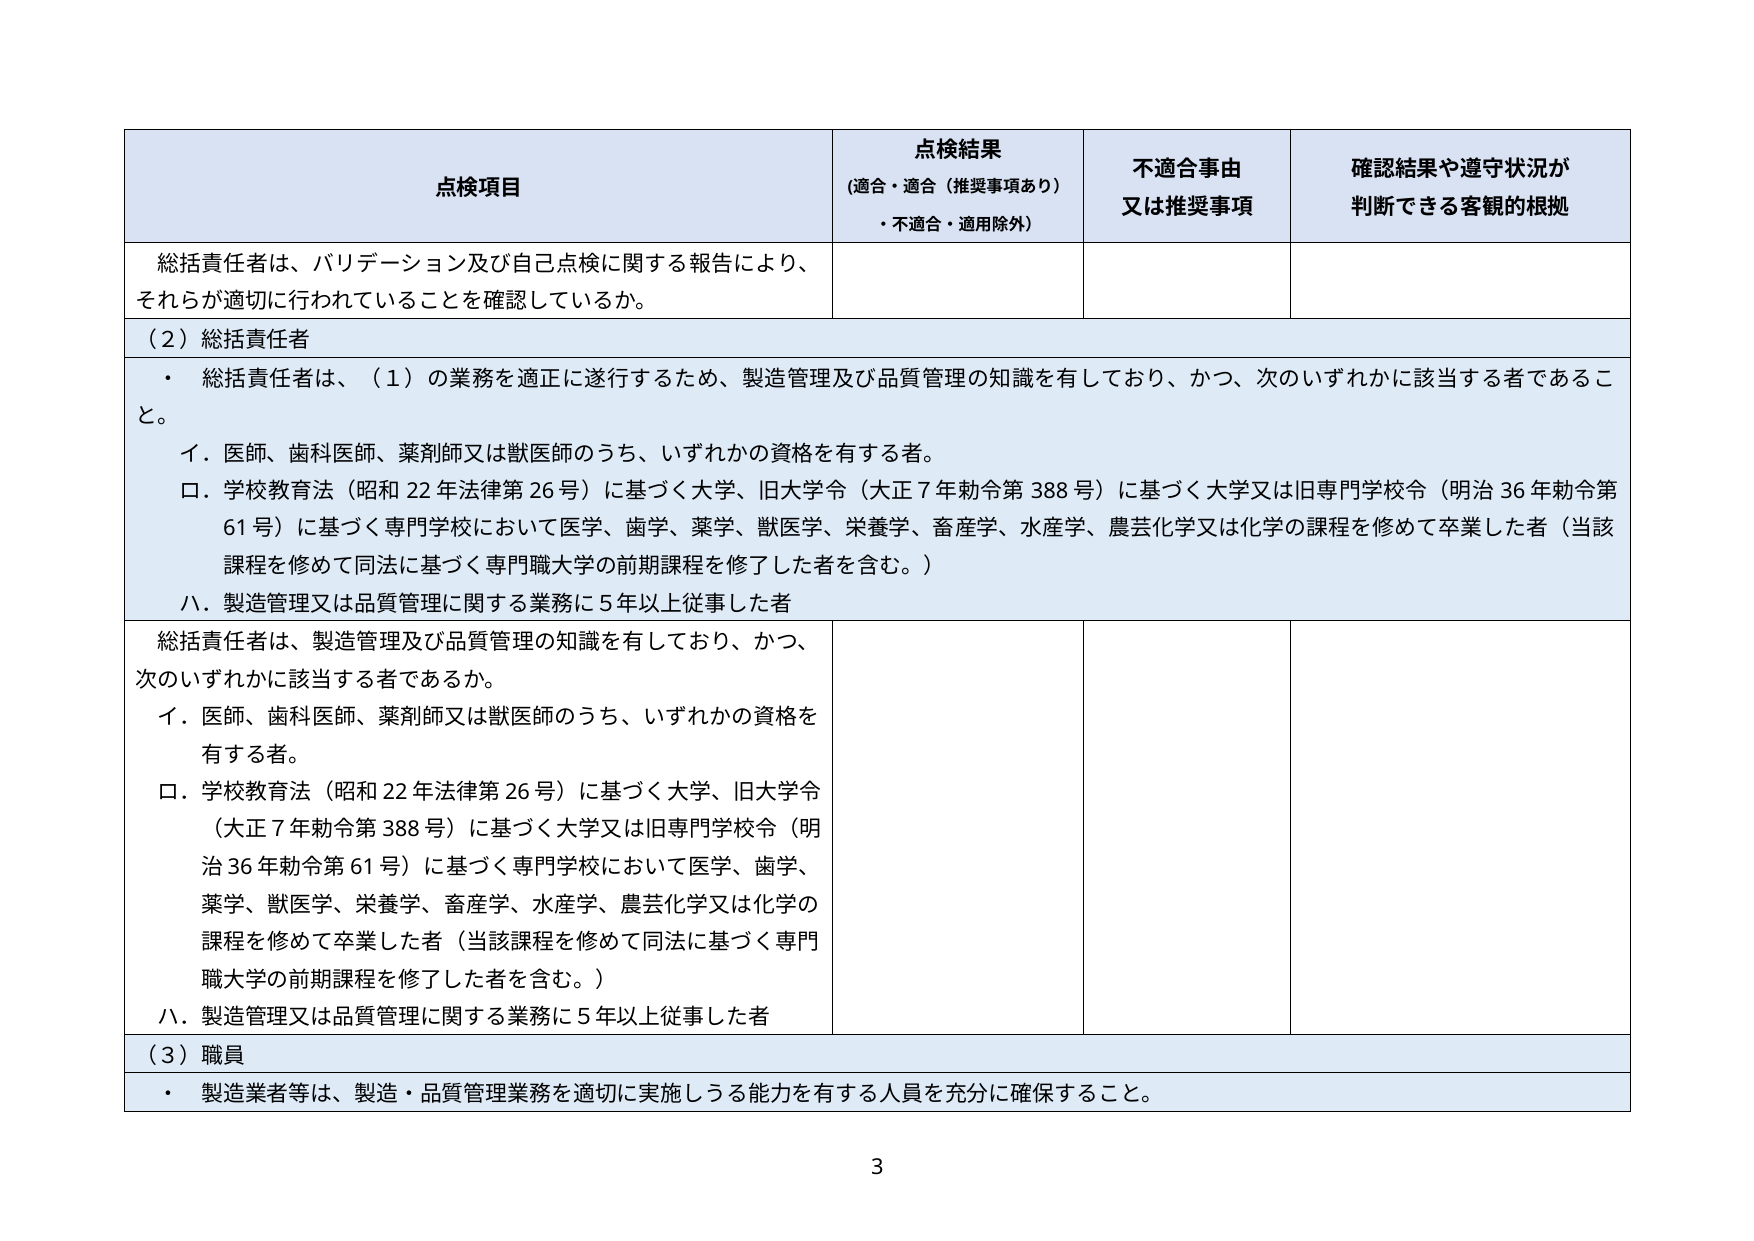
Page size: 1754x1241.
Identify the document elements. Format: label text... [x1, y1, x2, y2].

table_header 不適合事由 又は推奨事項 [1084, 130, 1290, 242]
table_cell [125, 1073, 1630, 1111]
table_cell [833, 243, 1083, 318]
table_header 点検項目 [125, 130, 832, 242]
table_header 点検結果 (適合・適合（推奨事項あり） ・不適合・適用除外） [833, 130, 1083, 242]
table_header 確認結果や遵守状況が 判断できる客観的根拠 [1291, 130, 1630, 242]
table_cell [833, 621, 1083, 1034]
table_cell （３）職員 [125, 1035, 1630, 1072]
table_cell 総括責任者は、バリデーション及び自己点検に関する報告により、それらが適切に行われていることを確認しているか。 [125, 243, 832, 318]
table_cell [1084, 243, 1290, 318]
table_cell [1291, 621, 1630, 1034]
table_cell [1084, 621, 1290, 1034]
table_cell 総括責任者は、製造管理及び品質管理の知識を有しており、かつ、次のいずれかに該当する者であるか。 イ．医師、歯科医師、薬剤師又は獣医師のうち、いずれかの資格を有する者。 ロ．学校教育法（昭和22年法律第26号）に基づく大学、旧大学令（大正７年勅令第388号）に基づく大学又は旧専門学校令（明治36年勅令第61号）に基づく専門学校において医学、歯学、薬学、獣医学、栄養学、畜産学、水産学、農芸化学又は化学の課程を修めて卒業した者（当該課程を修めて同法に基づく専門職大学の前期課程を修了した者を含む。） ハ．製造管理又は品質管理に関する業務に５年以上従事した者 [125, 621, 832, 1034]
table_cell （２）総括責任者 [125, 319, 1630, 357]
table_cell [1291, 243, 1630, 318]
table_cell ・ 総括責任者は、（１）の業務を適正に遂行するため、製造管理及び品質管理の知識を有しており、かつ、次のいずれかに該当する者であること。 イ．医師、歯科医師、薬剤師又は獣医師のうち、いずれかの資格を有する者。 ロ．学校教育法（昭和22年法律第26号）に基づく大学、旧大学令（大正７年勅令第388号）に基づく大学又は旧専門学校令（明治36年勅令第61号）に基づく専門学校において医学、歯学、薬学、獣医学、栄養学、畜産学、水産学、農芸化学又は化学の課程を修めて卒業した者（当該課程を修めて同法に基づく専門職大学の前期課程を修了した者を含む。） ハ．製造管理又は品質管理に関する業務に５年以上従事した者 [125, 358, 1630, 620]
